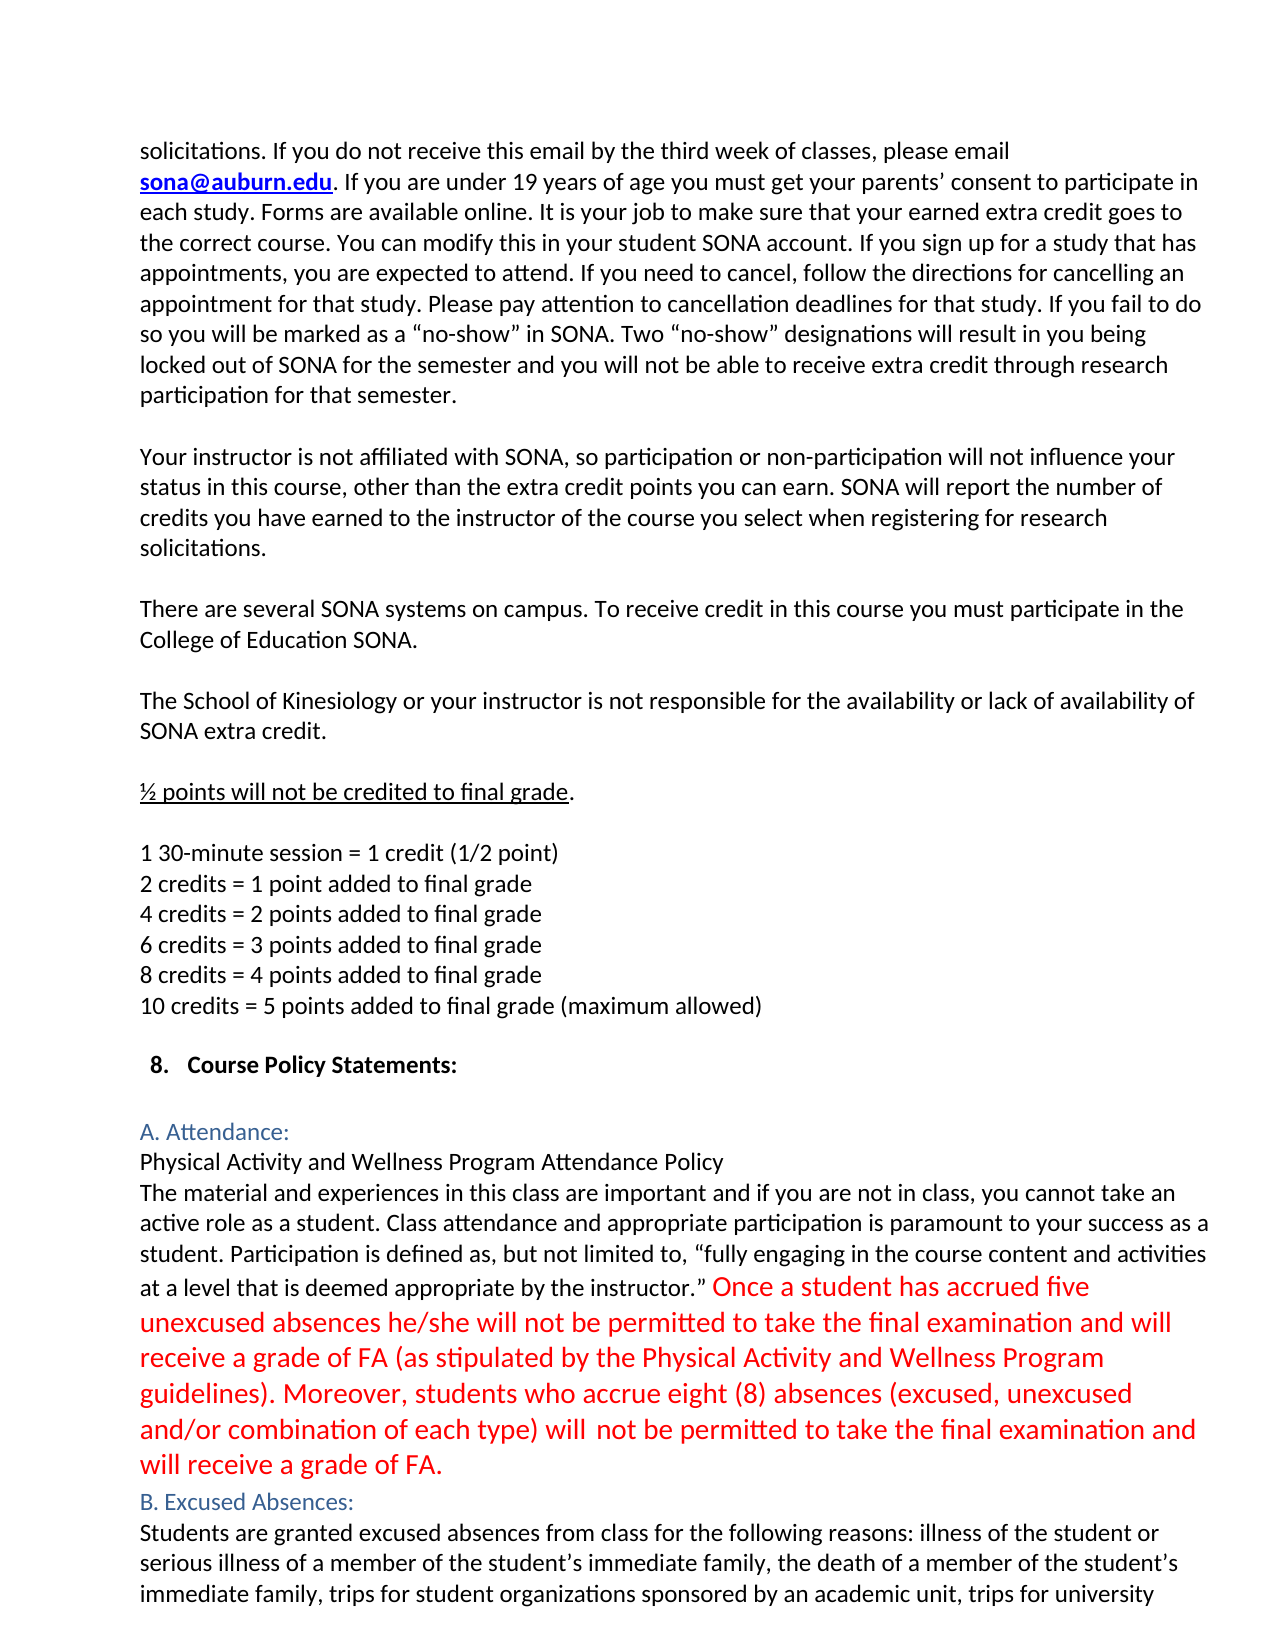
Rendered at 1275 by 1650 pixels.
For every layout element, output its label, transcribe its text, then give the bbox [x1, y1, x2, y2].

text ½ points will not be credited to final grade. [139, 776, 1210, 807]
text Physical Activity and Wellness Program Attendance Policy [139, 1146, 1210, 1177]
text The School of Kinesiology or your instructor is not responsible for the availability or lack of availability of SONA extra credit. [139, 685, 1210, 746]
text The material and experiences in this class are important and if you are not in class, you cannot take an active role as a student. Class attendance and appropriate participation is paramount to your success as a student. Participation is defined as, but not limited to, “fully engaging in the course content and activities at a level that is deemed appropriate by the instructor.” Once a student has accrued five unexcused absences he/she will not be permitted to take the final examination and will receive a grade of FA (as stipulated by the Physical Activity and Wellness Program guidelines). Moreover, students who accrue eight (8) absences (excused, unexcused and/or combination of each type) will not be permitted to take the final examination and will receive a grade of FA. [139, 1177, 1210, 1482]
text Your instructor is not affiliated with SONA, so participation or non-participation will not influence your status in this course, other than the extra credit points you can earn. SONA will report the number of credits you have earned to the instructor of the course you select when registering for research solicitations. [139, 441, 1210, 563]
text 6 credits = 3 points added to final grade [139, 929, 1210, 959]
text 4 credits = 2 points added to final grade [139, 898, 1210, 929]
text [139, 1517, 1210, 1608]
text 8 credits = 4 points added to final grade [139, 959, 1210, 990]
text 2 credits = 1 point added to final grade [139, 868, 1210, 898]
text 10 credits = 5 points added to final grade (maximum allowed) [139, 990, 1210, 1021]
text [139, 135, 1210, 410]
subtitle A. Attendance: [139, 1116, 1210, 1146]
text 1 30-minute session = 1 credit (1/2 point) [139, 837, 1210, 868]
subtitle B. Excused Absences: [139, 1486, 1210, 1517]
text There are several SONA systems on campus. To receive credit in this course you must participate in the College of Education SONA. [139, 593, 1210, 654]
subtitle Course Policy Statements: [150, 1049, 1210, 1080]
